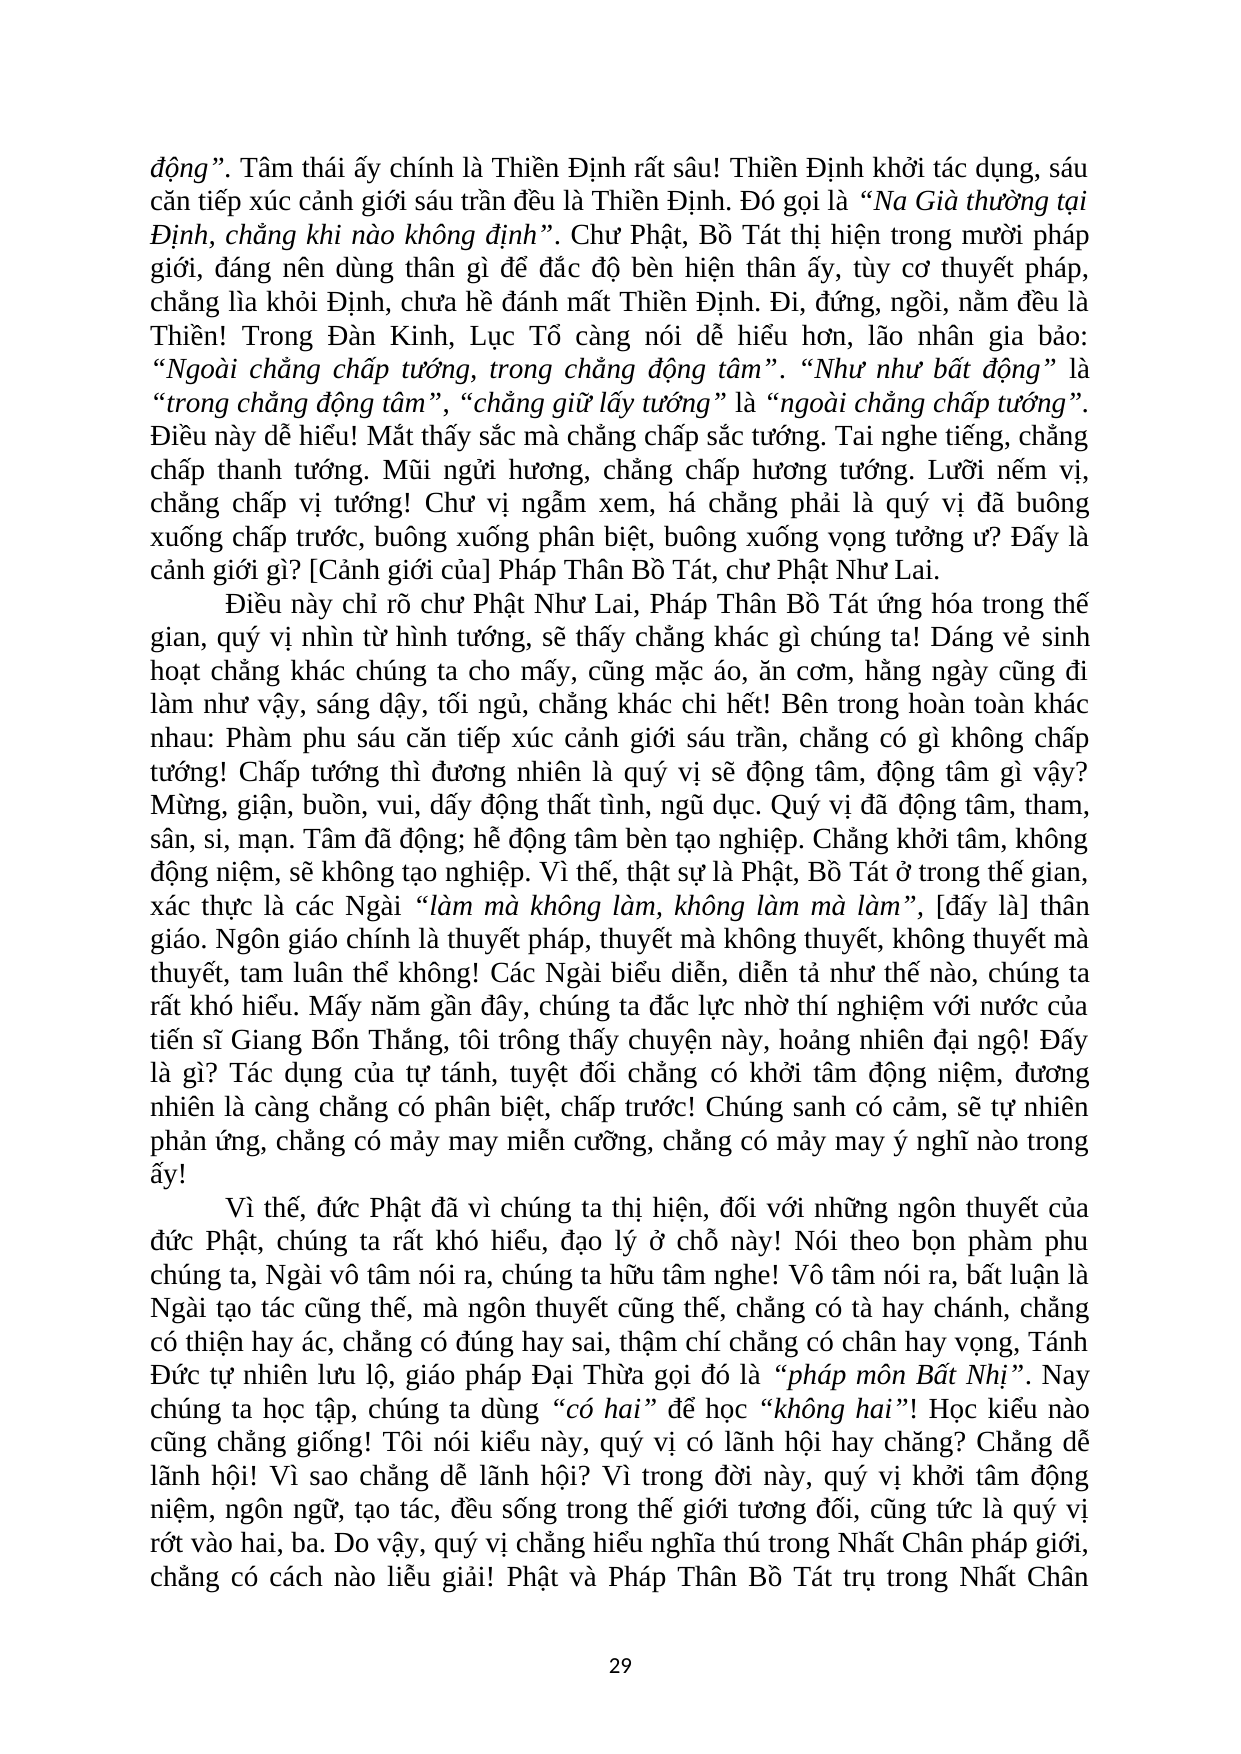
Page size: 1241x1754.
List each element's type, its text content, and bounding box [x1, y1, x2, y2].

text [150, 150, 1090, 586]
text Điều này chỉ rõ chư Phật Như Lai, Pháp Thân Bồ Tát ứng hóa trong thế gian, quý vị nhìn từ hình tướng, sẽ thấy chẳng khác gì chúng ta! Dáng vẻ sinh hoạt chẳng khác chúng ta cho mấy, cũng mặc áo, ăn cơm, hằng ngày cũng đi làm như vậy, sáng dậy, tối ngủ, chẳng khác chi hết! Bên trong hoàn toàn khác nhau: Phàm phu sáu căn tiếp xúc cảnh giới sáu trần, chẳng có gì không chấp tướng! Chấp tướng thì đương nhiên là quý vị sẽ động tâm, động tâm gì vậy? Mừng, giận, buồn, vui, dấy động thất tình, ngũ dục. Quý vị đã động tâm, tham, sân, si, mạn. Tâm đã động; hễ động tâm bèn tạo nghiệp. Chẳng khởi tâm, không động niệm, sẽ không tạo nghiệp. Vì thế, thật sự là Phật, Bồ Tát ở trong thế gian, xác thực là các Ngài “làm mà không làm, không làm mà làm”, [đấy là] thân giáo. Ngôn giáo chính là thuyết pháp, thuyết mà không thuyết, không thuyết mà thuyết, tam luân thể không! Các Ngài biểu diễn, diễn tả như thế nào, chúng ta rất khó hiểu. Mấy năm gần đây, chúng ta đắc lực nhờ thí nghiệm với nước của tiến sĩ Giang Bổn Thắng, tôi trông thấy chuyện này, hoảng nhiên đại ngộ! Đấy là gì? Tác dụng của tự tánh, tuyệt đối chẳng có khởi tâm động niệm, đương nhiên là càng chẳng có phân biệt, chấp trước! Chúng sanh có cảm, sẽ tự nhiên phản ứng, chẳng có mảy may miễn cưỡng, chẳng có mảy may ý nghĩ nào trong ấy! [150, 586, 1090, 1190]
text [150, 1190, 1090, 1592]
